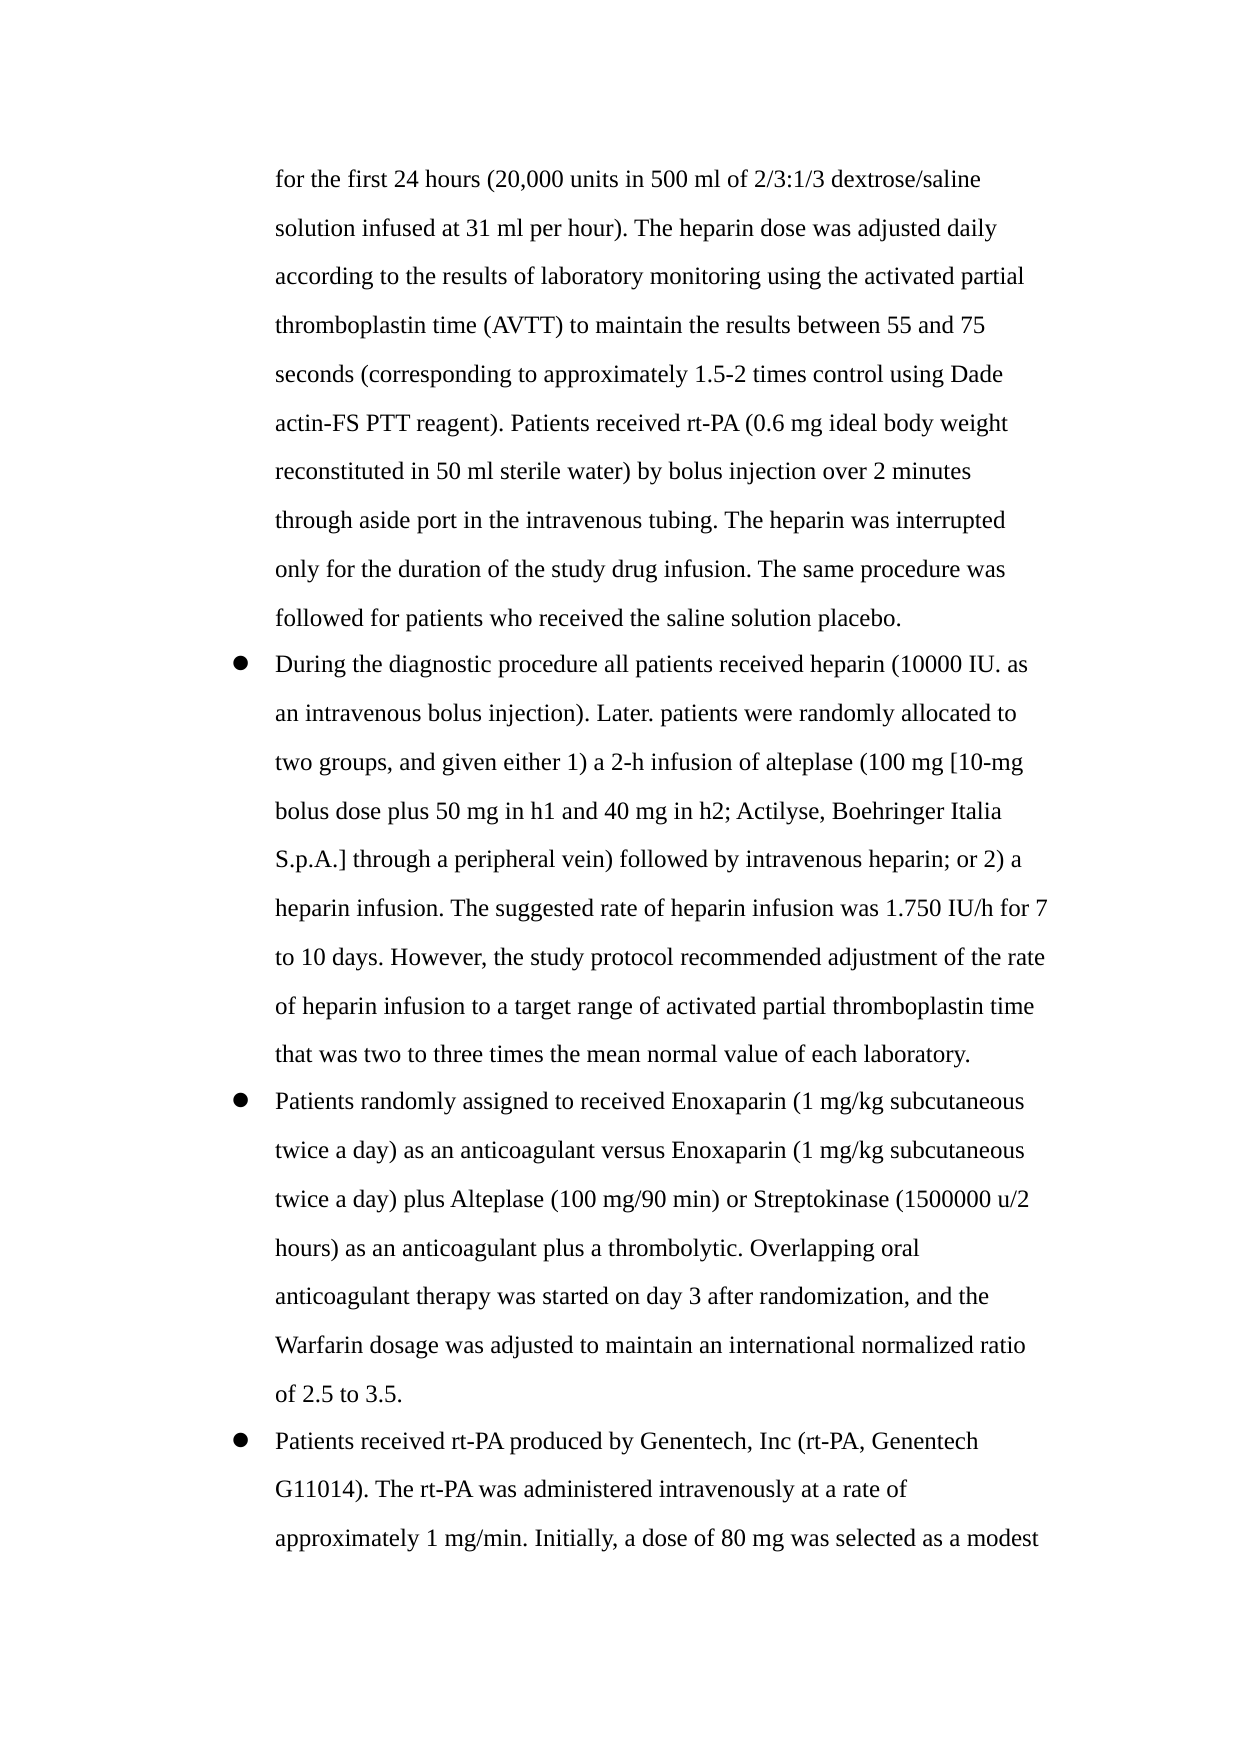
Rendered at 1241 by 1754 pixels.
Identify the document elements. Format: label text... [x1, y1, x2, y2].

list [231, 1424, 1053, 1554]
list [231, 162, 1053, 633]
list During the diagnostic procedure all patients received heparin (10000 IU. as an intravenous bolus injection). Later. patients were randomly allocated to two groups, and given either 1) a 2-h infusion of alteplase (100 mg [10-mg bolus dose plus 50 mg in h1 and 40 mg in h2; Actilyse, Boehringer Italia S.p.A.] through a peripheral vein) followed by intravenous heparin; or 2) a heparin infusion. The suggested rate of heparin infusion was 1.750 IU/h for 7 to 10 days. However, the study protocol recommended adjustment of the rate of heparin infusion to a target range of activated partial thromboplastin time that was two to three times the mean normal value of each laboratory. [231, 648, 1053, 1070]
list Patients randomly assigned to received Enoxaparin (1 mg/kg subcutaneous twice a day) as an anticoagulant versus Enoxaparin (1 mg/kg subcutaneous twice a day) plus Alteplase (100 mg/90 min) or Streptokinase (1500000 u/2 hours) as an anticoagulant plus a thrombolytic. Overlapping oral anticoagulant therapy was started on day 3 after randomization, and the Warfarin dosage was adjusted to maintain an international normalized ratio of 2.5 to 3.5. [231, 1084, 1053, 1409]
